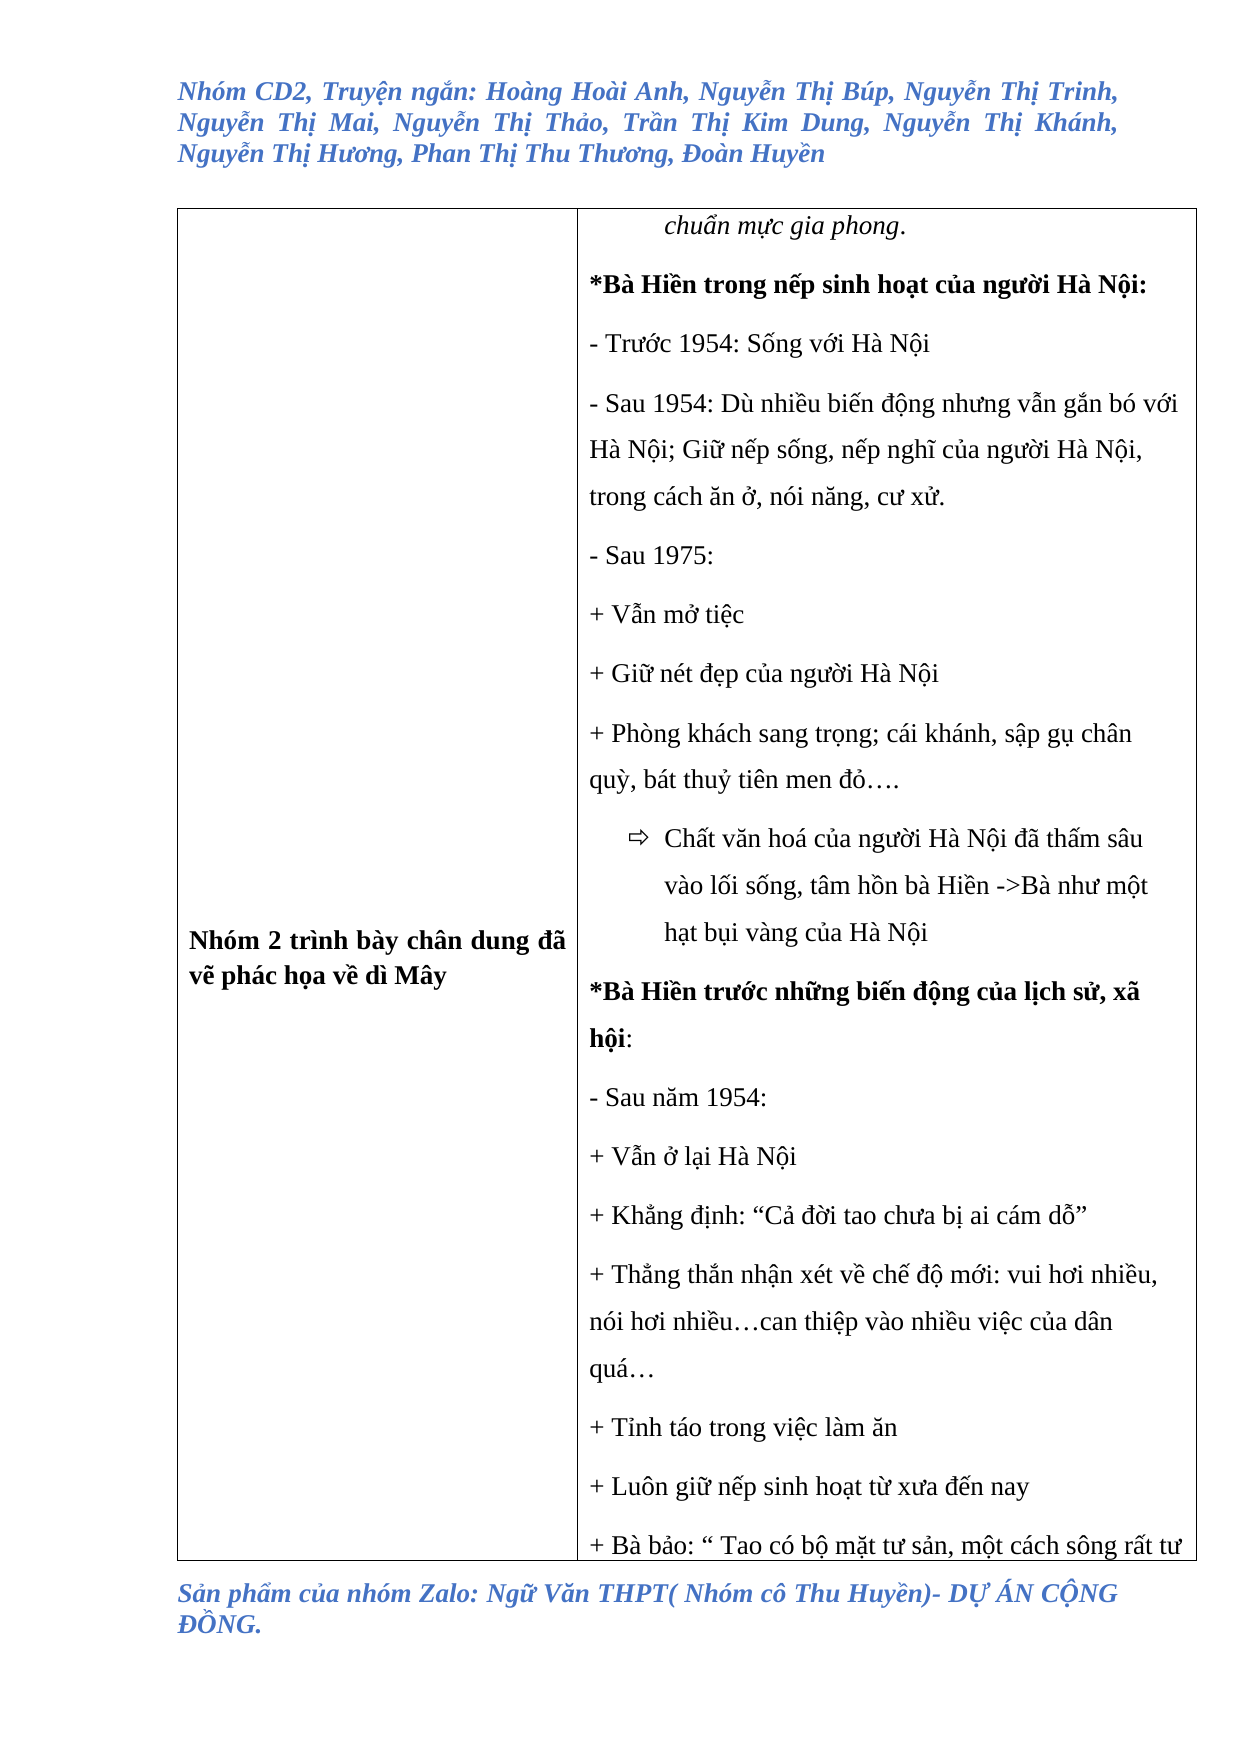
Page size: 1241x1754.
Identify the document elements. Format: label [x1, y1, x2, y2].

table_cell [578, 209, 1196, 1560]
table_cell [178, 209, 577, 1560]
